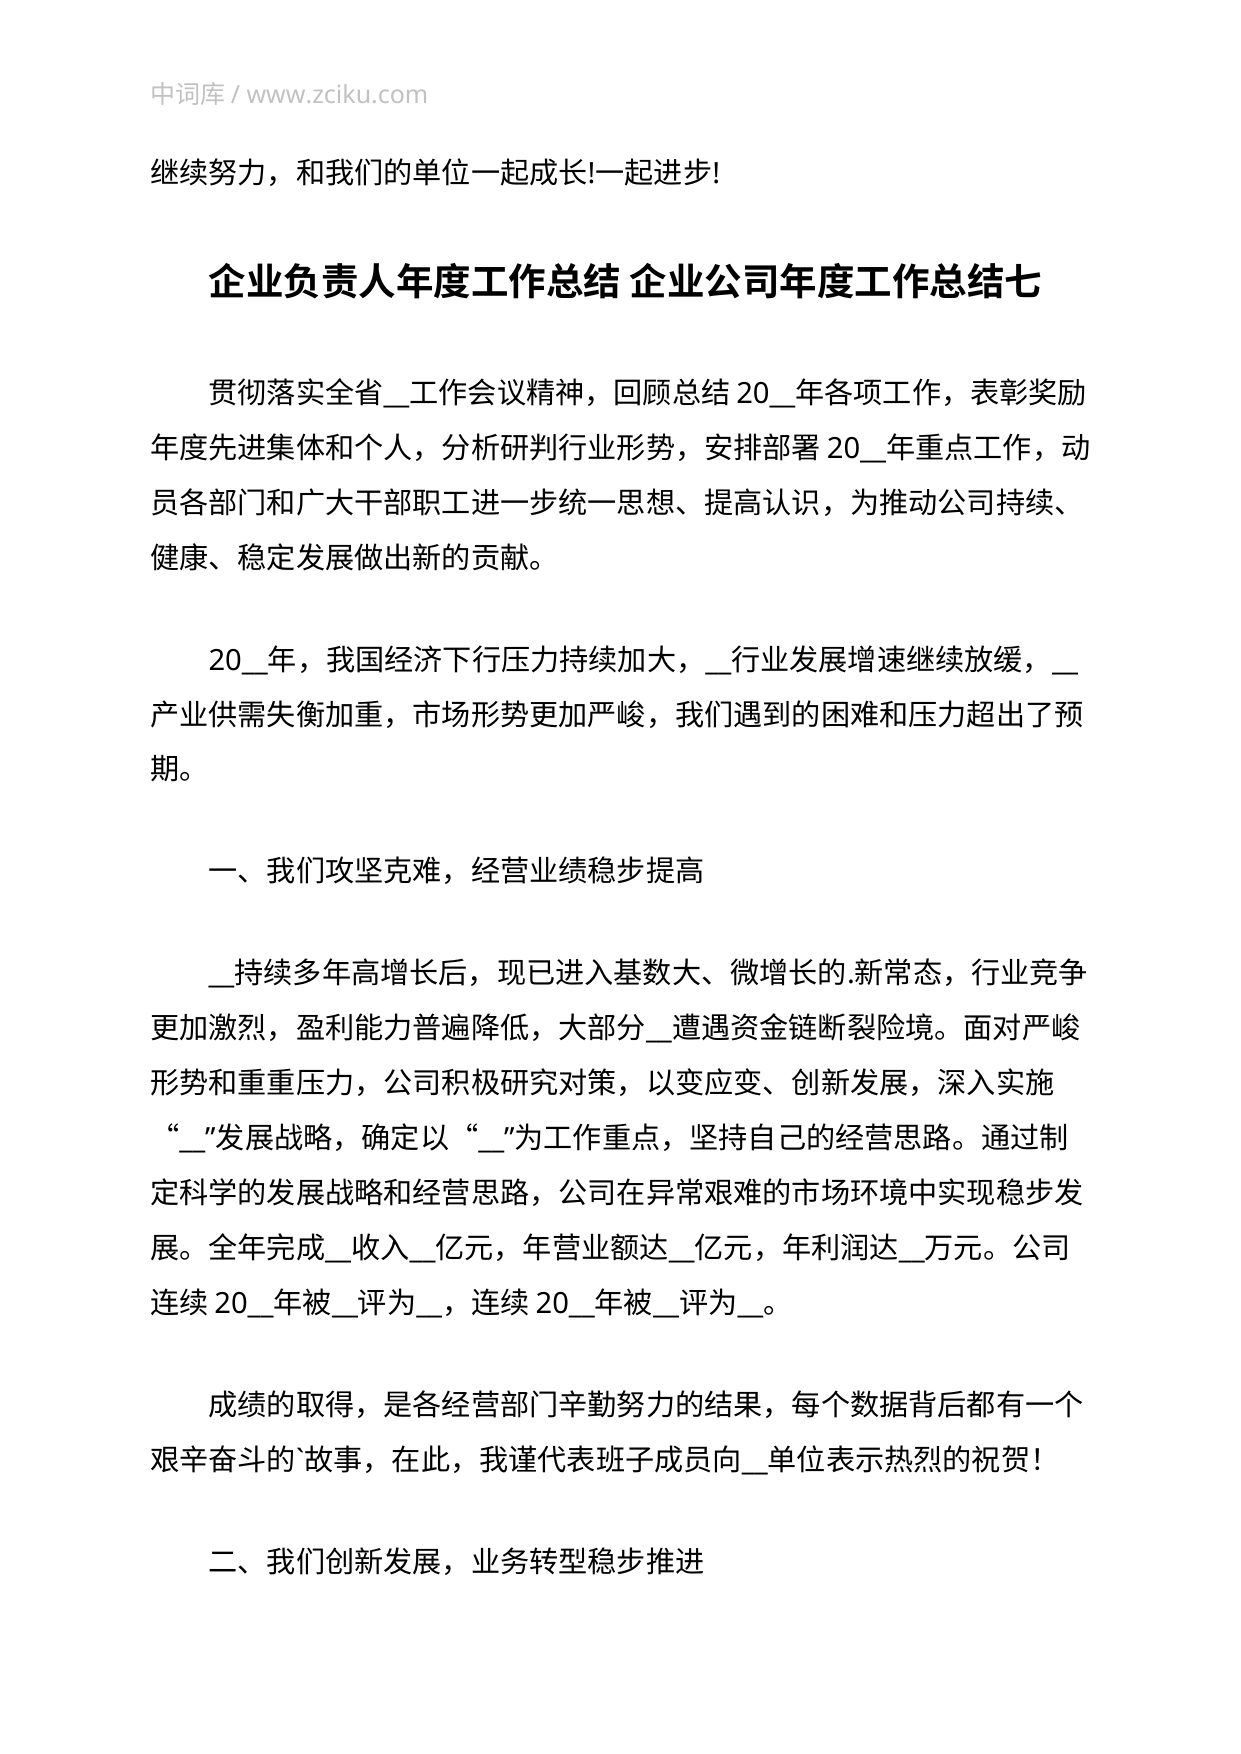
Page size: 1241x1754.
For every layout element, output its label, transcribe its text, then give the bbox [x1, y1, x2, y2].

text 二、我们创新发展，业务转型稳步推进 [150, 1538, 1090, 1580]
text 成绩的取得，是各经营部门辛勤努力的结果，每个数据背后都有一个艰辛奋斗的`故事，在此，我谨代表班子成员向__单位表示热烈的祝贺！ [150, 1381, 1090, 1478]
text 贯彻落实全省__工作会议精神，回顾总结20__年各项工作，表彰奖励年度先进集体和个人，分析研判行业形势，安排部署20__年重点工作，动员各部门和广大干部职工进一步统一思想、提高认识，为推动公司持续、健康、稳定发展做出新的贡献。 [150, 369, 1090, 577]
text 企业负责人年度工作总结 企业公司年度工作总结七 [150, 252, 1090, 306]
text 20__年，我国经济下行压力持续加大，__行业发展增速继续放缓，__产业供需失衡加重，市场形势更加严峻，我们遇到的困难和压力超出了预期。 [150, 636, 1090, 788]
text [150, 150, 1090, 192]
text 一、我们攻坚克难，经营业绩稳步提高 [150, 848, 1090, 890]
text __持续多年高增长后，现已进入基数大、微增长的.新常态，行业竞争更加激烈，盈利能力普遍降低，大部分__遭遇资金链断裂险境。面对严峻形势和重重压力，公司积极研究对策，以变应变、创新发展，深入实施“__”发展战略，确定以“__”为工作重点，坚持自己的经营思路。通过制定科学的发展战略和经营思路，公司在异常艰难的市场环境中实现稳步发展。全年完成__收入__亿元，年营业额达__亿元，年利润达__万元。公司连续20__年被__评为__，连续20__年被__评为__。 [150, 949, 1090, 1322]
